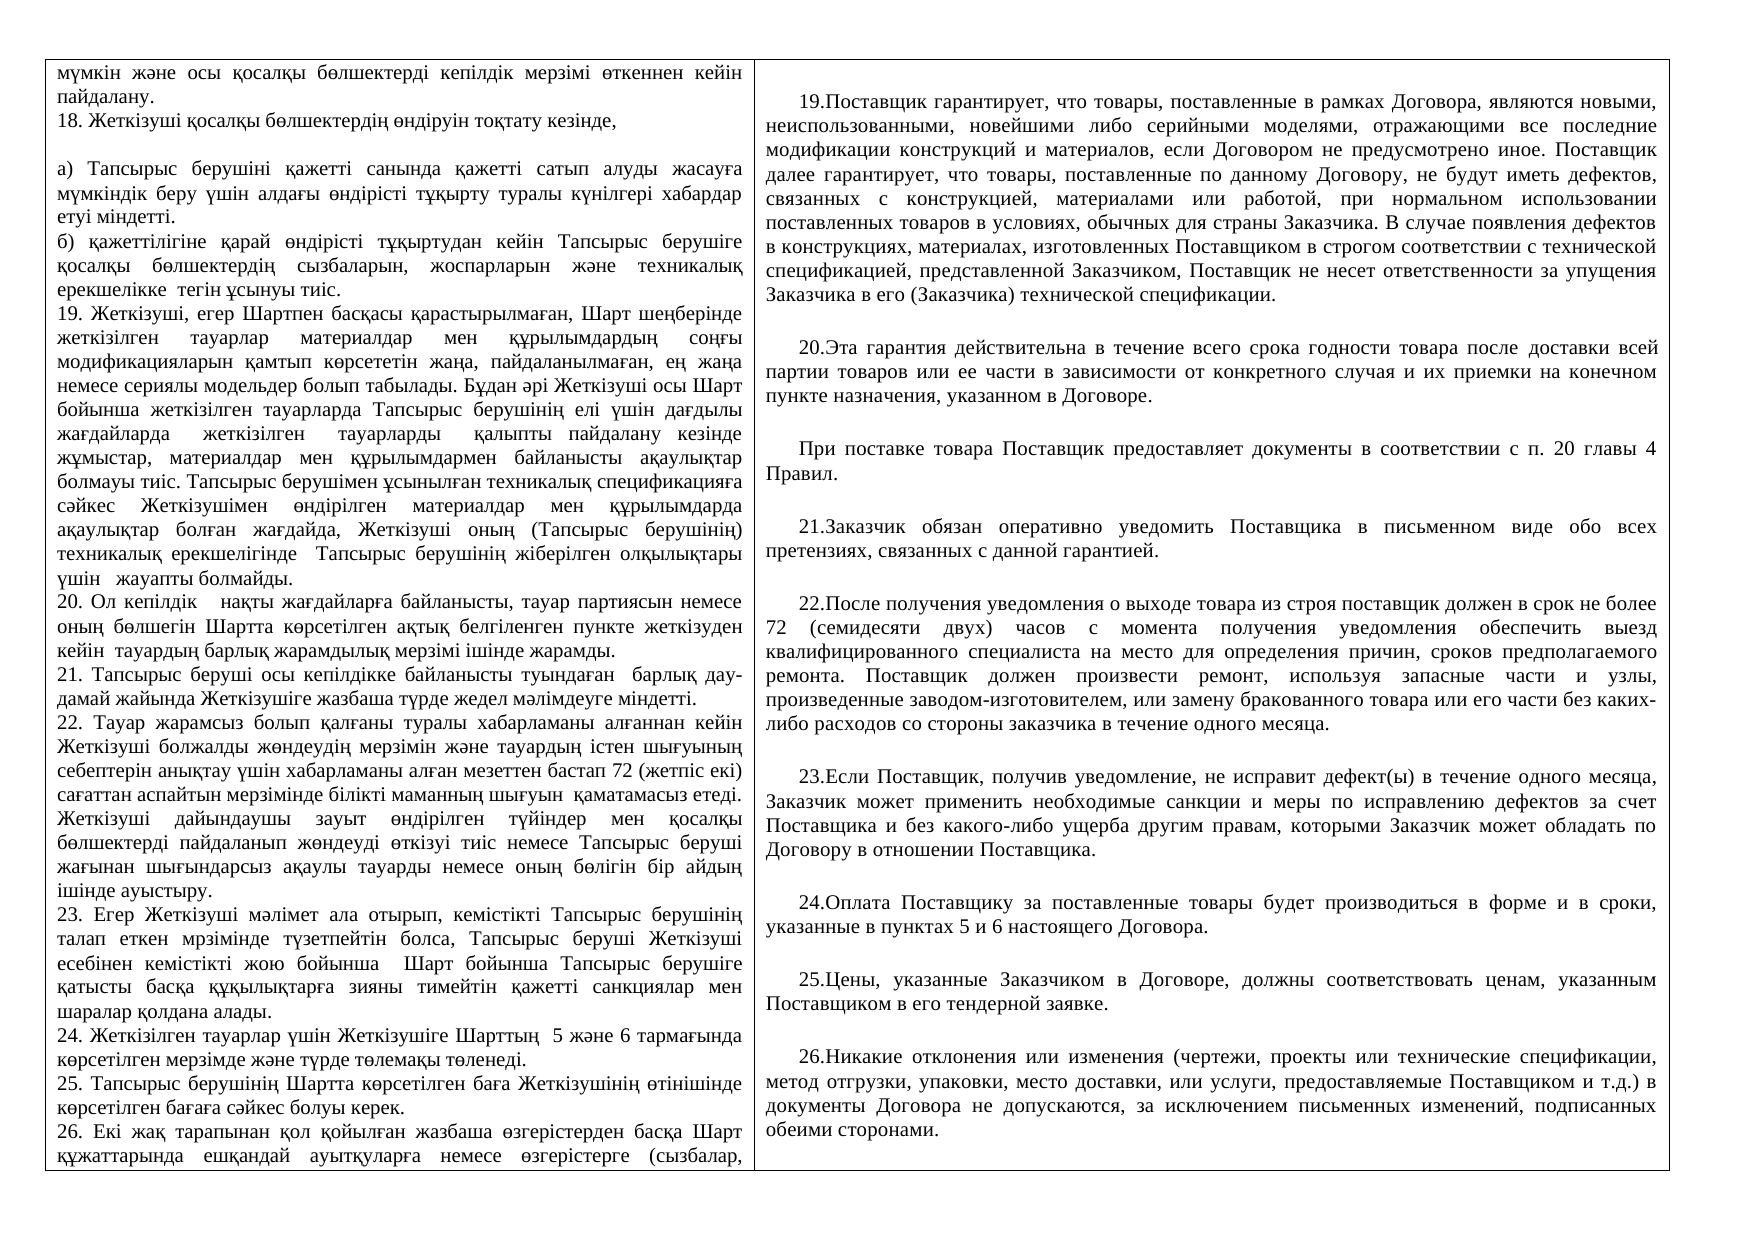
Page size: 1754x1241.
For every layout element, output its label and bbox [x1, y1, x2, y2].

table_header [46, 60, 754, 1170]
table_header [755, 60, 1669, 1170]
